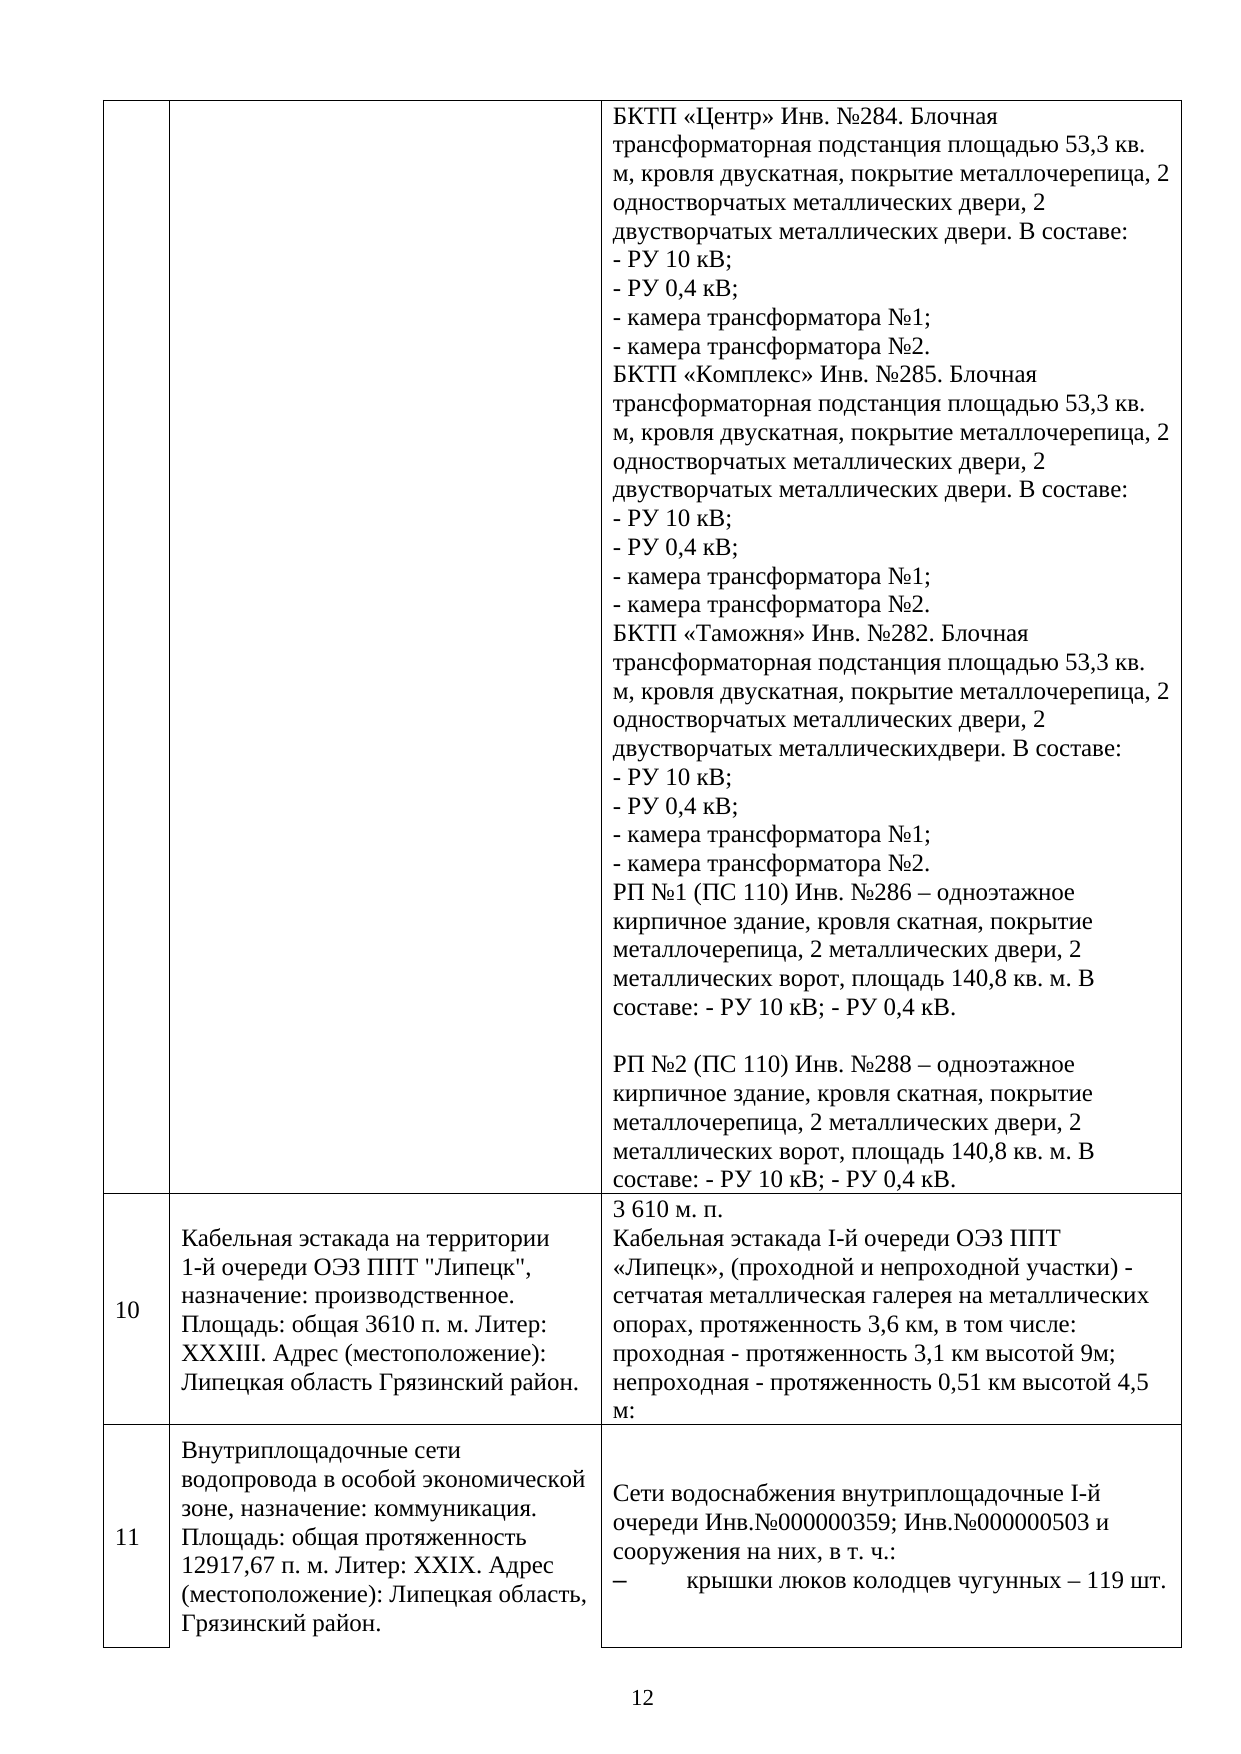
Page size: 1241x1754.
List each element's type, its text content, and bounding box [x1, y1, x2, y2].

table_cell 3 610 м. п. Кабельная эстакада I-й очереди ОЭЗ ППТ «Липецк», (проходной и непроходной участки) - сетчатая металлическая галерея на металлических опорах, протяженность 3,6 км, в том числе: проходная - протяженность 3,1 км высотой 9м; непроходная - протяженность 0,51 км высотой 4,5 м: [602, 1194, 1181, 1424]
table_cell Внутриплощадочные сети водопровода в особой экономической зоне, назначение: коммуникация. Площадь: общая протяженность 12917,67 п. м. Литер: XXIX. Адрес (местоположение): Липецкая область, Грязинский район. [170, 1425, 601, 1647]
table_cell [170, 101, 601, 1193]
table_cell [602, 101, 1181, 1193]
table_cell 10 [104, 1194, 169, 1424]
table_cell Кабельная эстакада на территории 1-й очереди ОЭЗ ППТ "Липецк", назначение: производственное. Площадь: общая 3610 п. м. Литер: XXXIII. Адрес (местоположение): Липецкая область Грязинский район. [170, 1194, 601, 1424]
table_cell 11 [104, 1425, 169, 1647]
table_cell 9 [104, 101, 169, 1193]
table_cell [602, 1425, 1181, 1647]
